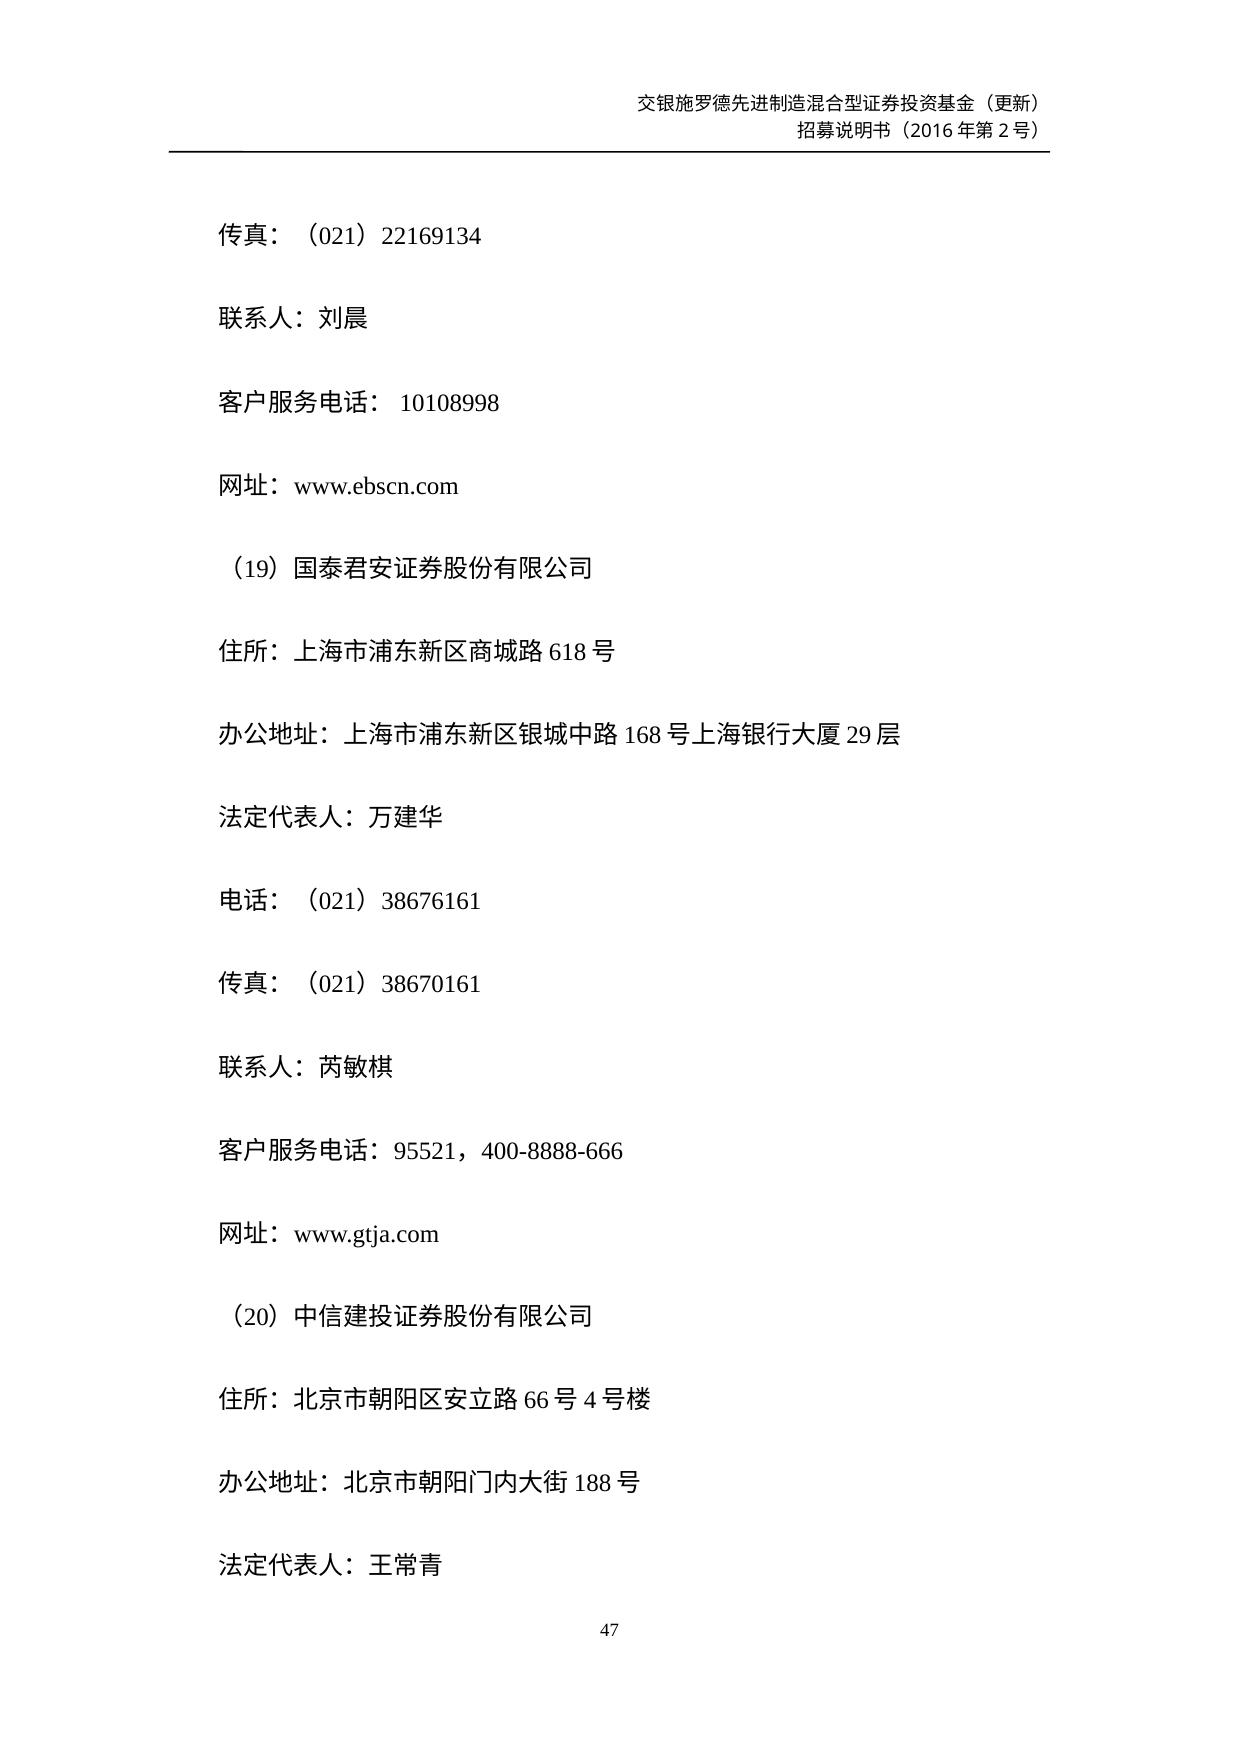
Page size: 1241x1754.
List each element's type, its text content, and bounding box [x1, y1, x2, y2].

text 法定代表人：万建华 [169, 783, 1050, 848]
text （20）中信建投证券股份有限公司 [169, 1282, 1050, 1347]
text 网址：www.gtja.com [169, 1199, 1050, 1264]
text 客户服务电话： 10108998 [169, 368, 1050, 433]
text 客户服务电话：95521，400-8888-666 [169, 1116, 1050, 1181]
text 办公地址：上海市浦东新区银城中路168号上海银行大厦29层 [169, 700, 1050, 765]
text （19）国泰君安证券股份有限公司 [169, 534, 1050, 599]
text 住所：北京市朝阳区安立路66号4号楼 [169, 1365, 1050, 1430]
text 联系人：芮敏棋 [169, 1033, 1050, 1098]
text 传真：（021）38670161 [169, 949, 1050, 1014]
text 电话：（021）38676161 [169, 866, 1050, 931]
text 传真：（021）22169134 [169, 201, 1050, 266]
text 联系人：刘晨 [169, 284, 1050, 349]
text 法定代表人：王常青 [169, 1531, 1050, 1596]
text 办公地址：北京市朝阳门内大街188号 [169, 1448, 1050, 1513]
text 住所：上海市浦东新区商城路618号 [169, 617, 1050, 682]
text 网址：www.ebscn.com [169, 451, 1050, 516]
